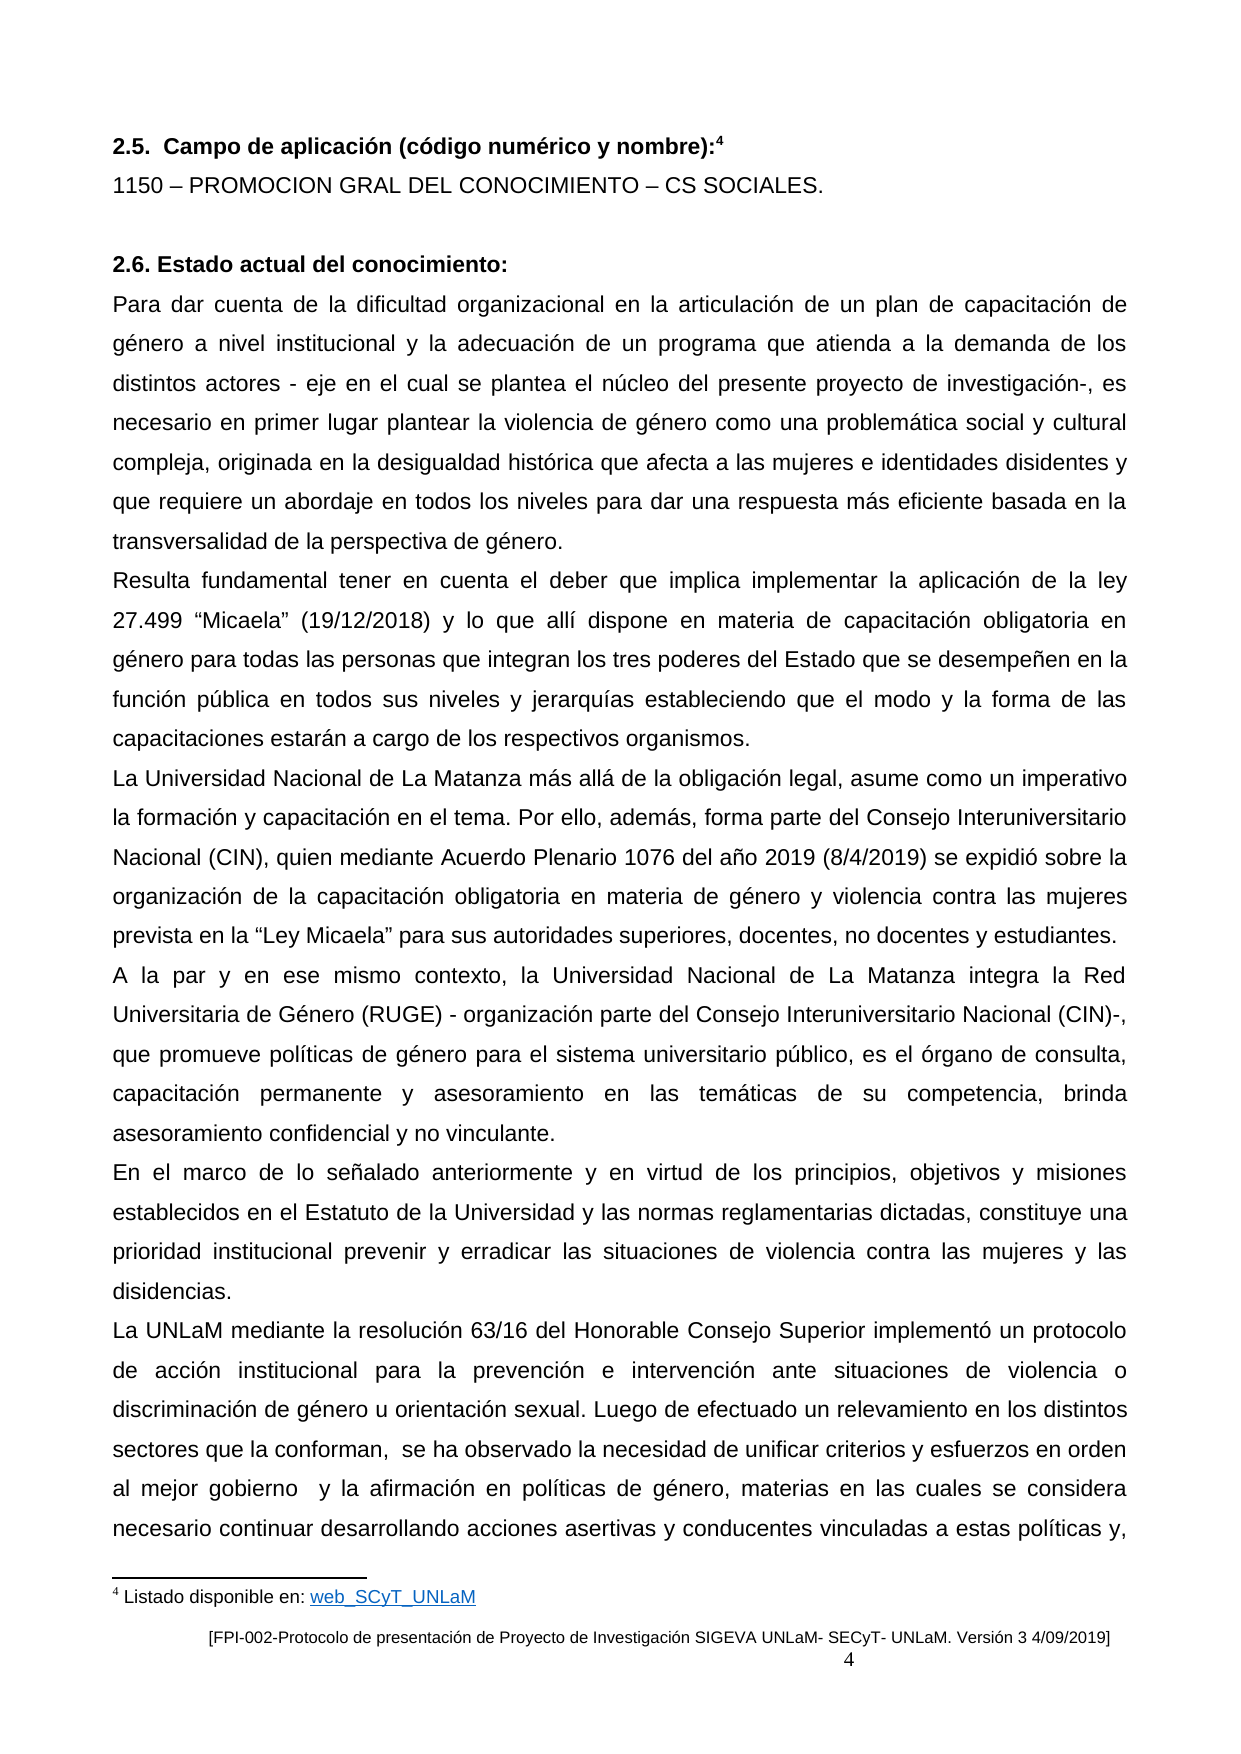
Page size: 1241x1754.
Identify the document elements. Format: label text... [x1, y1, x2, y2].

text 2.6. Estado actual del conocimiento: [112, 251, 1128, 278]
text Resulta fundamental tener en cuenta el deber que implica implementar la aplicación de la ley 27.499 “Micaela” (19/12/2018) y lo que allí dispone en materia de capacitación obligatoria en género para todas las personas que integran los tres poderes del Estado que se desempeñen en la función pública en todos sus niveles y jerarquías estableciendo que el modo y la forma de las capacitaciones estarán a cargo de los respectivos organismos. [112, 567, 1128, 751]
text La Universidad Nacional de La Matanza más allá de la obligación legal, asume como un imperativo la formación y capacitación en el tema. Por ello, además, forma parte del Consejo Interuniversitario Nacional (CIN), quien mediante Acuerdo Plenario 1076 del año 2019 (8/4/2019) se expidió sobre la organización de la capacitación obligatoria en materia de género y violencia contra las mujeres prevista en la “Ley Micaela” para sus autoridades superiores, docentes, no docentes y estudiantes. [112, 764, 1128, 949]
text A la par y en ese mismo contexto, la Universidad Nacional de La Matanza integra la Red Universitaria de Género (RUGE) - organización parte del Consejo Interuniversitario Nacional (CIN)-, que promueve políticas de género para el sistema universitario público, es el órgano de consulta, capacitación permanente y asesoramiento en las temáticas de su competencia, brinda asesoramiento confidencial y no vinculante. [112, 962, 1128, 1146]
text 2.5. Campo de aplicación (código numérico y nombre): [112, 133, 1128, 159]
text En el marco de lo señalado anteriormente y en virtud de los principios, objetivos y misiones establecidos en el Estatuto de la Universidad y las normas reglamentarias dictadas, constituye una prioridad institucional prevenir y erradicar las situaciones de violencia contra las mujeres y las disidencias. [112, 1159, 1128, 1304]
text 1150 – PROMOCION GRAL DEL CONOCIMIENTO – CS SOCIALES. [112, 172, 1128, 199]
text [112, 1317, 1128, 1541]
text Para dar cuenta de la dificultad organizacional en la articulación de un plan de capacitación de género a nivel institucional y la adecuación de un programa que atienda a la demanda de los distintos actores - eje en el cual se plantea el núcleo del presente proyecto de investigación-, es necesario en primer lugar plantear la violencia de género como una problemática social y cultural compleja, originada en la desigualdad histórica que afecta a las mujeres e identidades disidentes y que requiere un abordaje en todos los niveles para dar una respuesta más eficiente basada en la transversalidad de la perspectiva de género. [112, 291, 1128, 554]
